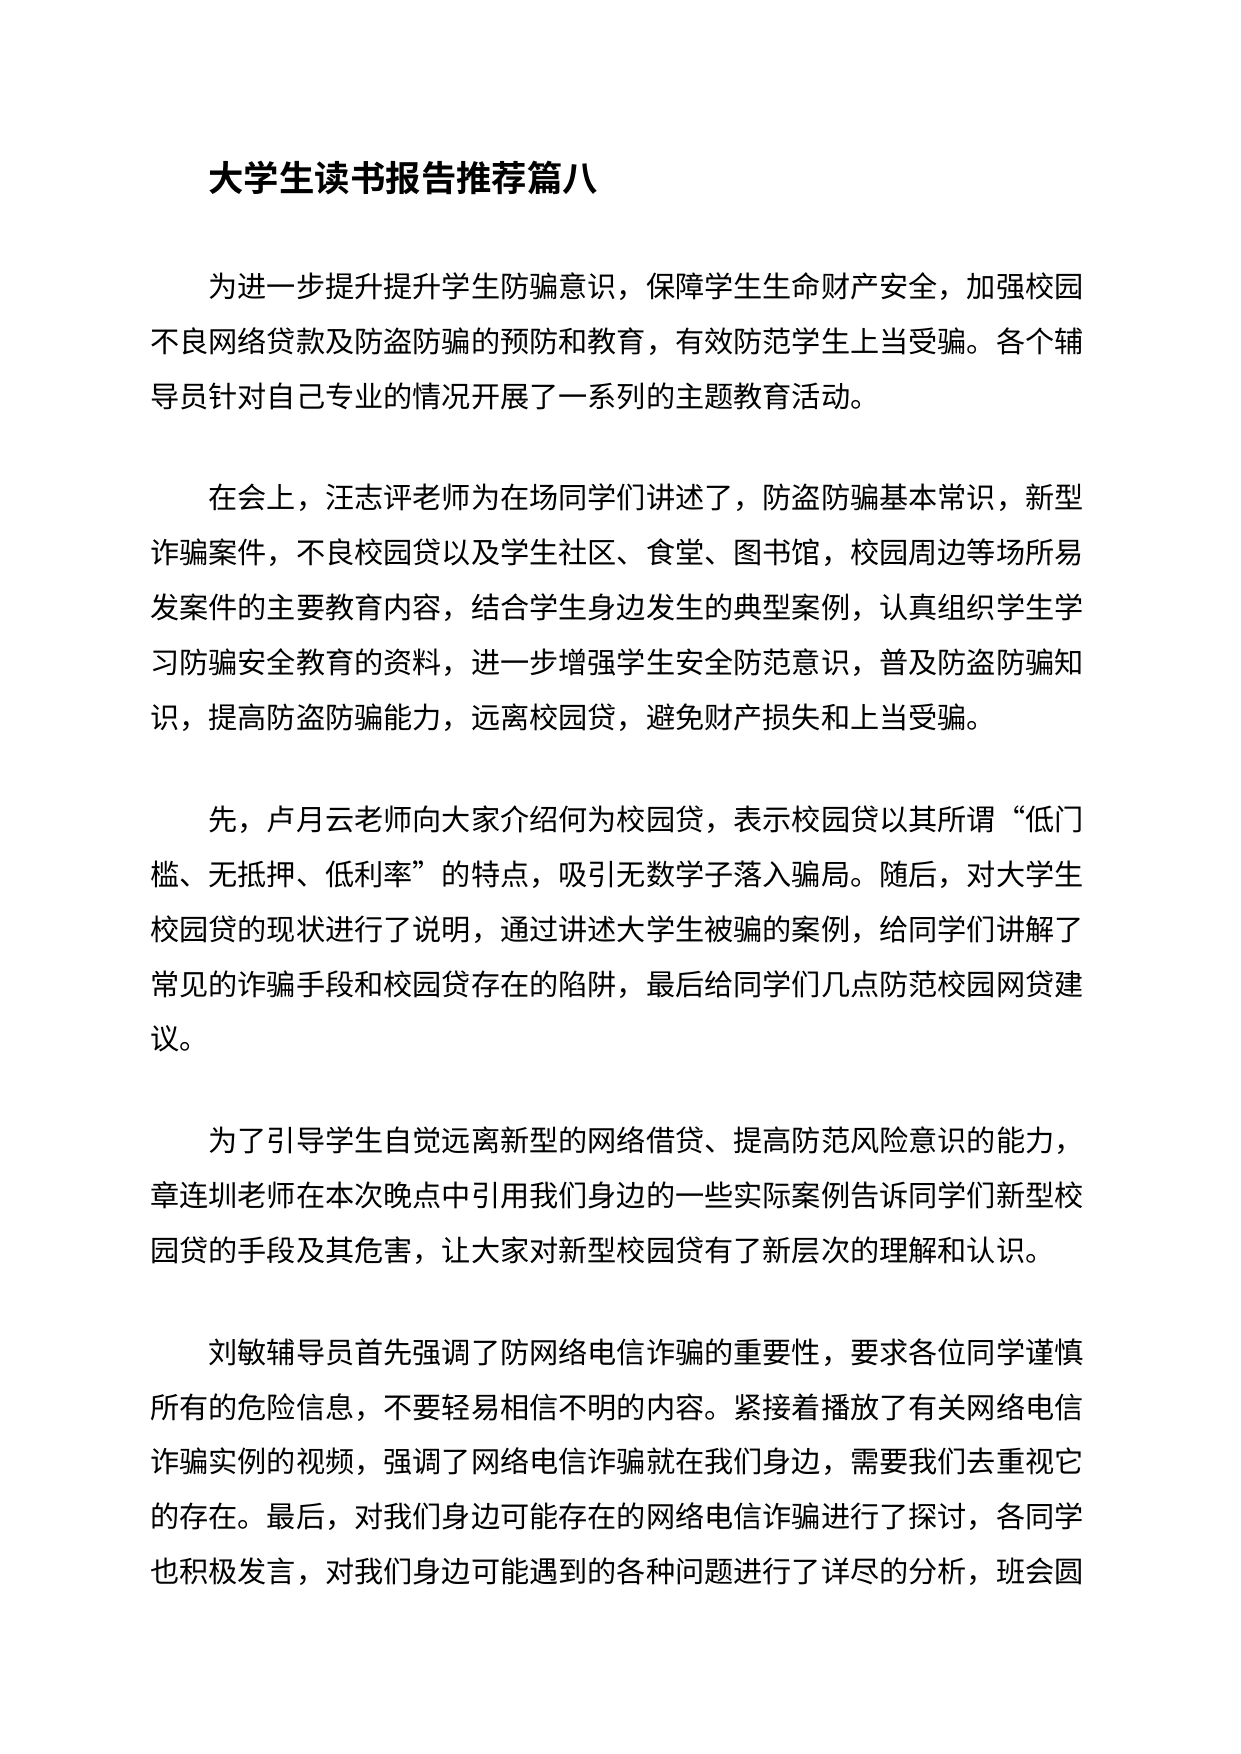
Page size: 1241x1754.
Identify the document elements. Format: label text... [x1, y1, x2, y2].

text 为进一步提升提升学生防骗意识，保障学生生命财产安全，加强校园不良网络贷款及防盗防骗的预防和教育，有效防范学生上当受骗。各个辅导员针对自己专业的情况开展了一系列的主题教育活动。 [150, 263, 1090, 416]
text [150, 1329, 1090, 1591]
text 先，卢月云老师向大家介绍何为校园贷，表示校园贷以其所谓“低门槛、无抵押、低利率”的特点，吸引无数学子落入骗局。随后，对大学生校园贷的现状进行了说明，通过讲述大学生被骗的案例，给同学们讲解了常见的诈骗手段和校园贷存在的陷阱，最后给同学们几点防范校园网贷建议。 [150, 796, 1090, 1058]
text 在会上，汪志评老师为在场同学们讲述了，防盗防骗基本常识，新型诈骗案件，不良校园贷以及学生社区、食堂、图书馆，校园周边等场所易发案件的主要教育内容，结合学生身边发生的典型案例，认真组织学生学习防骗安全教育的资料，进一步增强学生安全防范意识，普及防盗防骗知识，提高防盗防骗能力，远离校园贷，避免财产损失和上当受骗。 [150, 475, 1090, 737]
text 大学生读书报告推荐篇八 [150, 150, 1090, 201]
text 为了引导学生自觉远离新型的网络借贷、提高防范风险意识的能力，章连圳老师在本次晚点中引用我们身边的一些实际案例告诉同学们新型校园贷的手段及其危害，让大家对新型校园贷有了新层次的理解和认识。 [150, 1118, 1090, 1270]
